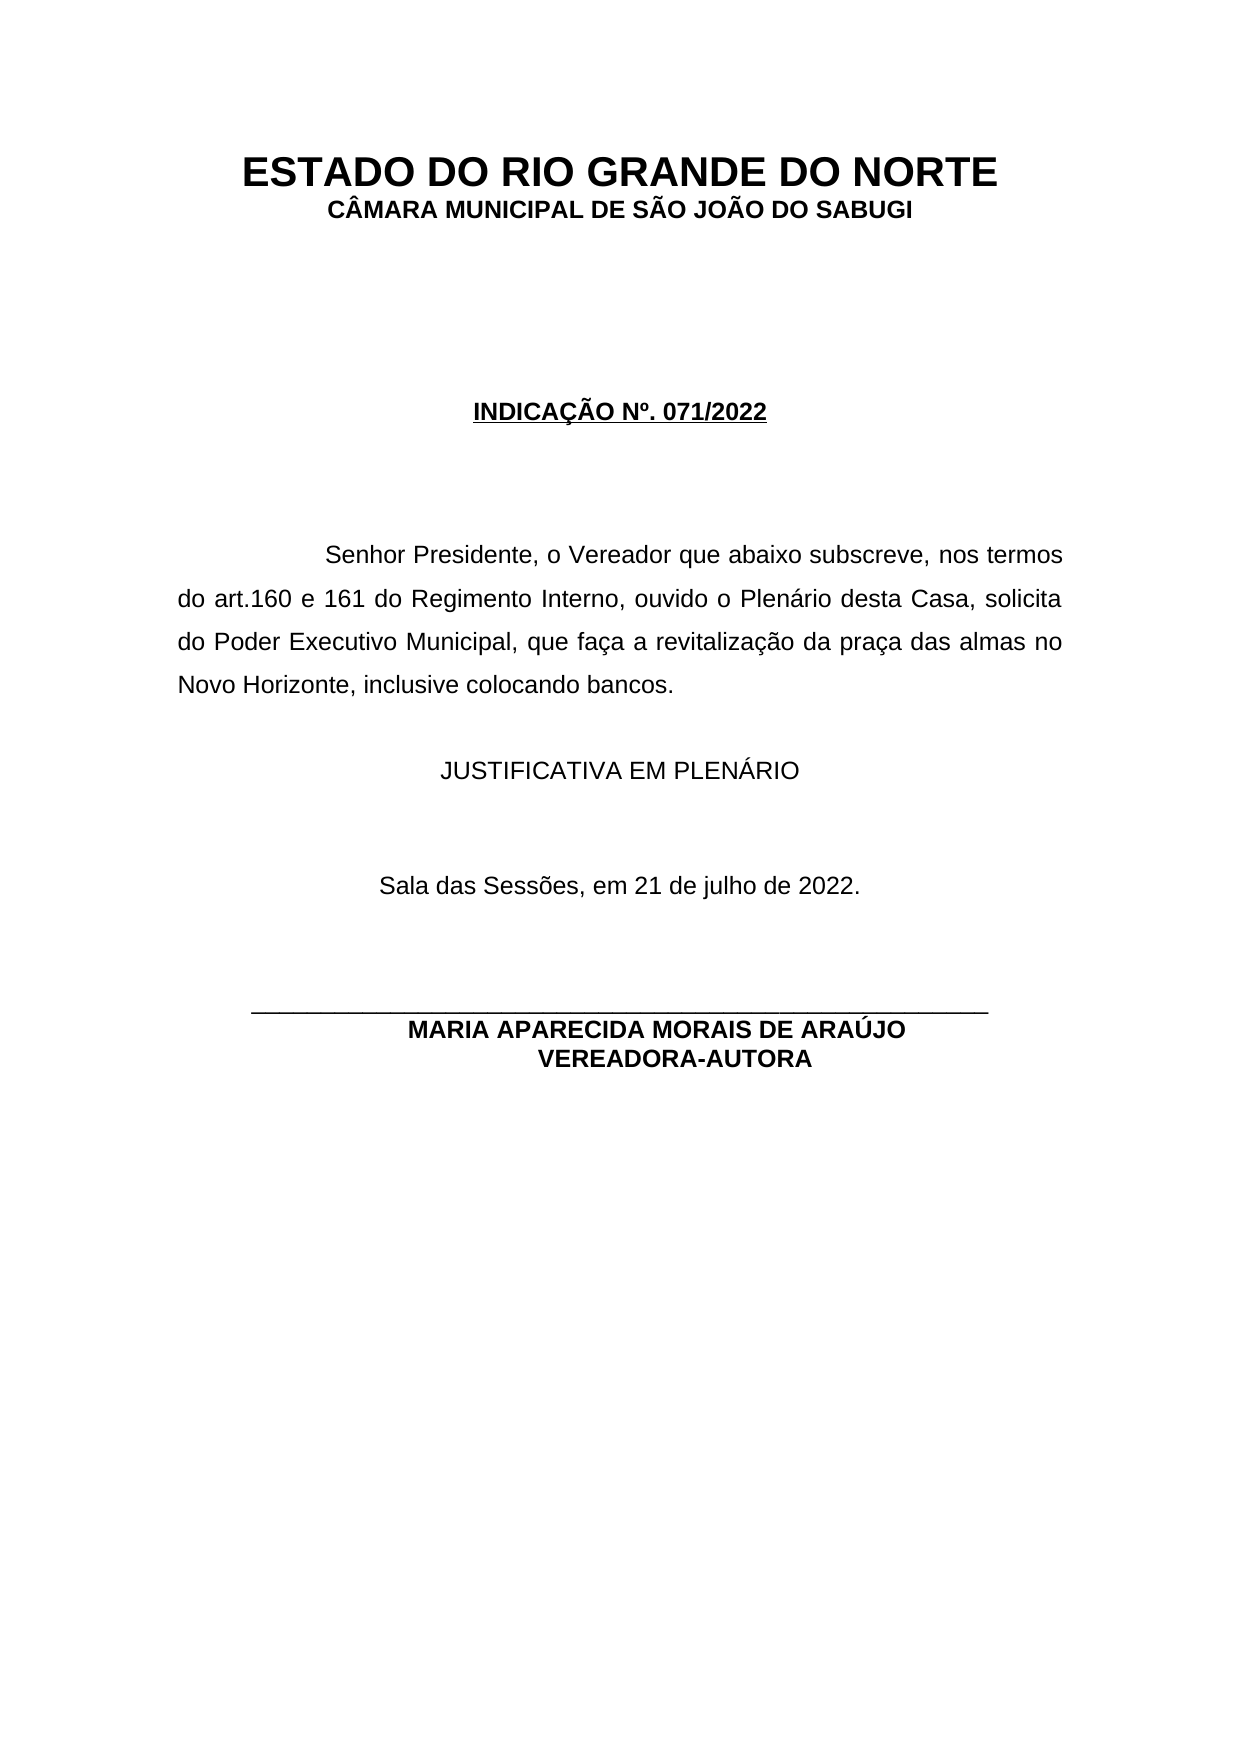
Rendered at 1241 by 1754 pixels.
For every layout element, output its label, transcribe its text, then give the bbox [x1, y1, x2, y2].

text CÂMARA MUNICIPAL DE SÃO JOÃO DO SABUGI [177, 196, 1063, 224]
text VEREADORA-AUTORA [177, 1044, 1063, 1072]
text JUSTIFICATIVA EM PLENÁRIO [177, 756, 1063, 785]
text ESTADO DO RIO GRANDE DO NORTE [177, 148, 1063, 196]
text Senhor Presidente, o Vereador que abaixo subscreve, nos termos do art.160 e 161 do Regimento Interno, ouvido o Plenário desta Casa, solicita do Poder Executivo Municipal, que faça a revitalização da praça das almas no Novo Horizonte, inclusive colocando bancos. [177, 541, 1063, 699]
text _____________________________________________________ MARIA APARECIDA MORAIS DE ARAÚJO [177, 986, 1063, 1044]
text Sala das Sessões, em 21 de julho de 2022. [177, 871, 1063, 900]
text INDICAÇÃO Nº. 071/2022 [177, 397, 1063, 426]
